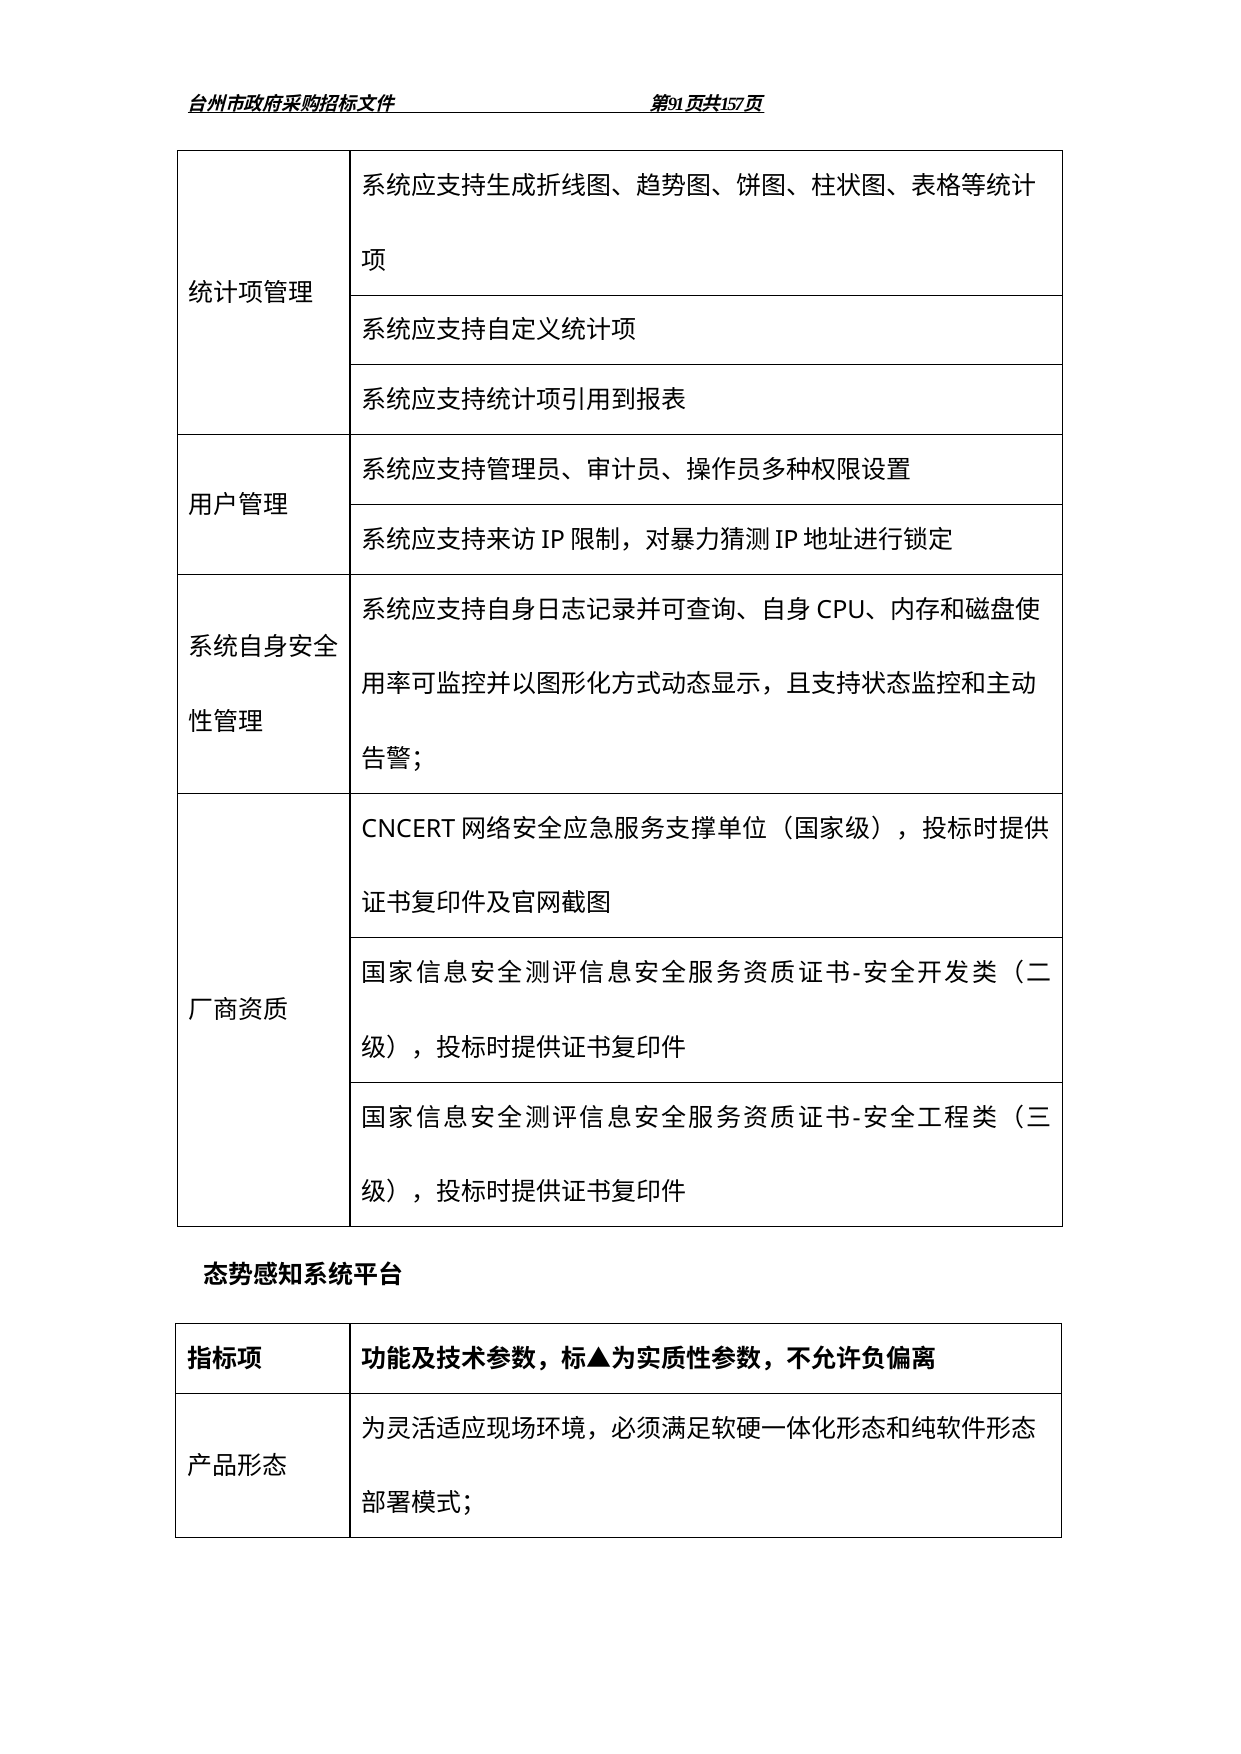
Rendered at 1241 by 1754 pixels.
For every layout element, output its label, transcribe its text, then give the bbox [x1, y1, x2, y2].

table_cell 系统应支持来访IP限制，对暴力猜测IP地址进行锁定 [351, 505, 1062, 574]
table_cell 产品形态 [176, 1394, 349, 1537]
table_cell 用户管理 [178, 435, 349, 574]
table_cell 系统自身安全性管理 [178, 575, 349, 793]
table_cell 国家信息安全测评信息安全服务资质证书-安全开发类（二级），投标时提供证书复印件 [351, 938, 1062, 1082]
table_cell 国家信息安全测评信息安全服务资质证书-安全工程类（三级），投标时提供证书复印件 [351, 1083, 1062, 1226]
subtitle 态势感知系统平台 [187, 1240, 1053, 1305]
table_cell 系统应支持自身日志记录并可查询、自身CPU、内存和磁盘使用率可监控并以图形化方式动态显示，且支持状态监控和主动告警； [351, 575, 1062, 793]
table_cell 系统应支持生成折线图、趋势图、饼图、柱状图、表格等统计项 [351, 151, 1062, 294]
table_header 指标项 [176, 1324, 349, 1393]
table_header 功能及技术参数，标▲为实质性参数，不允许负偏离 [351, 1324, 1061, 1393]
table_cell 系统应支持自定义统计项 [351, 296, 1062, 364]
table_cell 系统应支持统计项引用到报表 [351, 365, 1062, 434]
table_cell 为灵活适应现场环境，必须满足软硬一体化形态和纯软件形态部署模式； [351, 1394, 1061, 1537]
table_cell CNCERT网络安全应急服务支撑单位（国家级），投标时提供证书复印件及官网截图 [351, 794, 1062, 937]
table_cell 系统应支持管理员、审计员、操作员多种权限设置 [351, 435, 1062, 504]
table_cell 厂商资质 [178, 794, 349, 1226]
table_cell 统计项管理 [178, 151, 349, 434]
